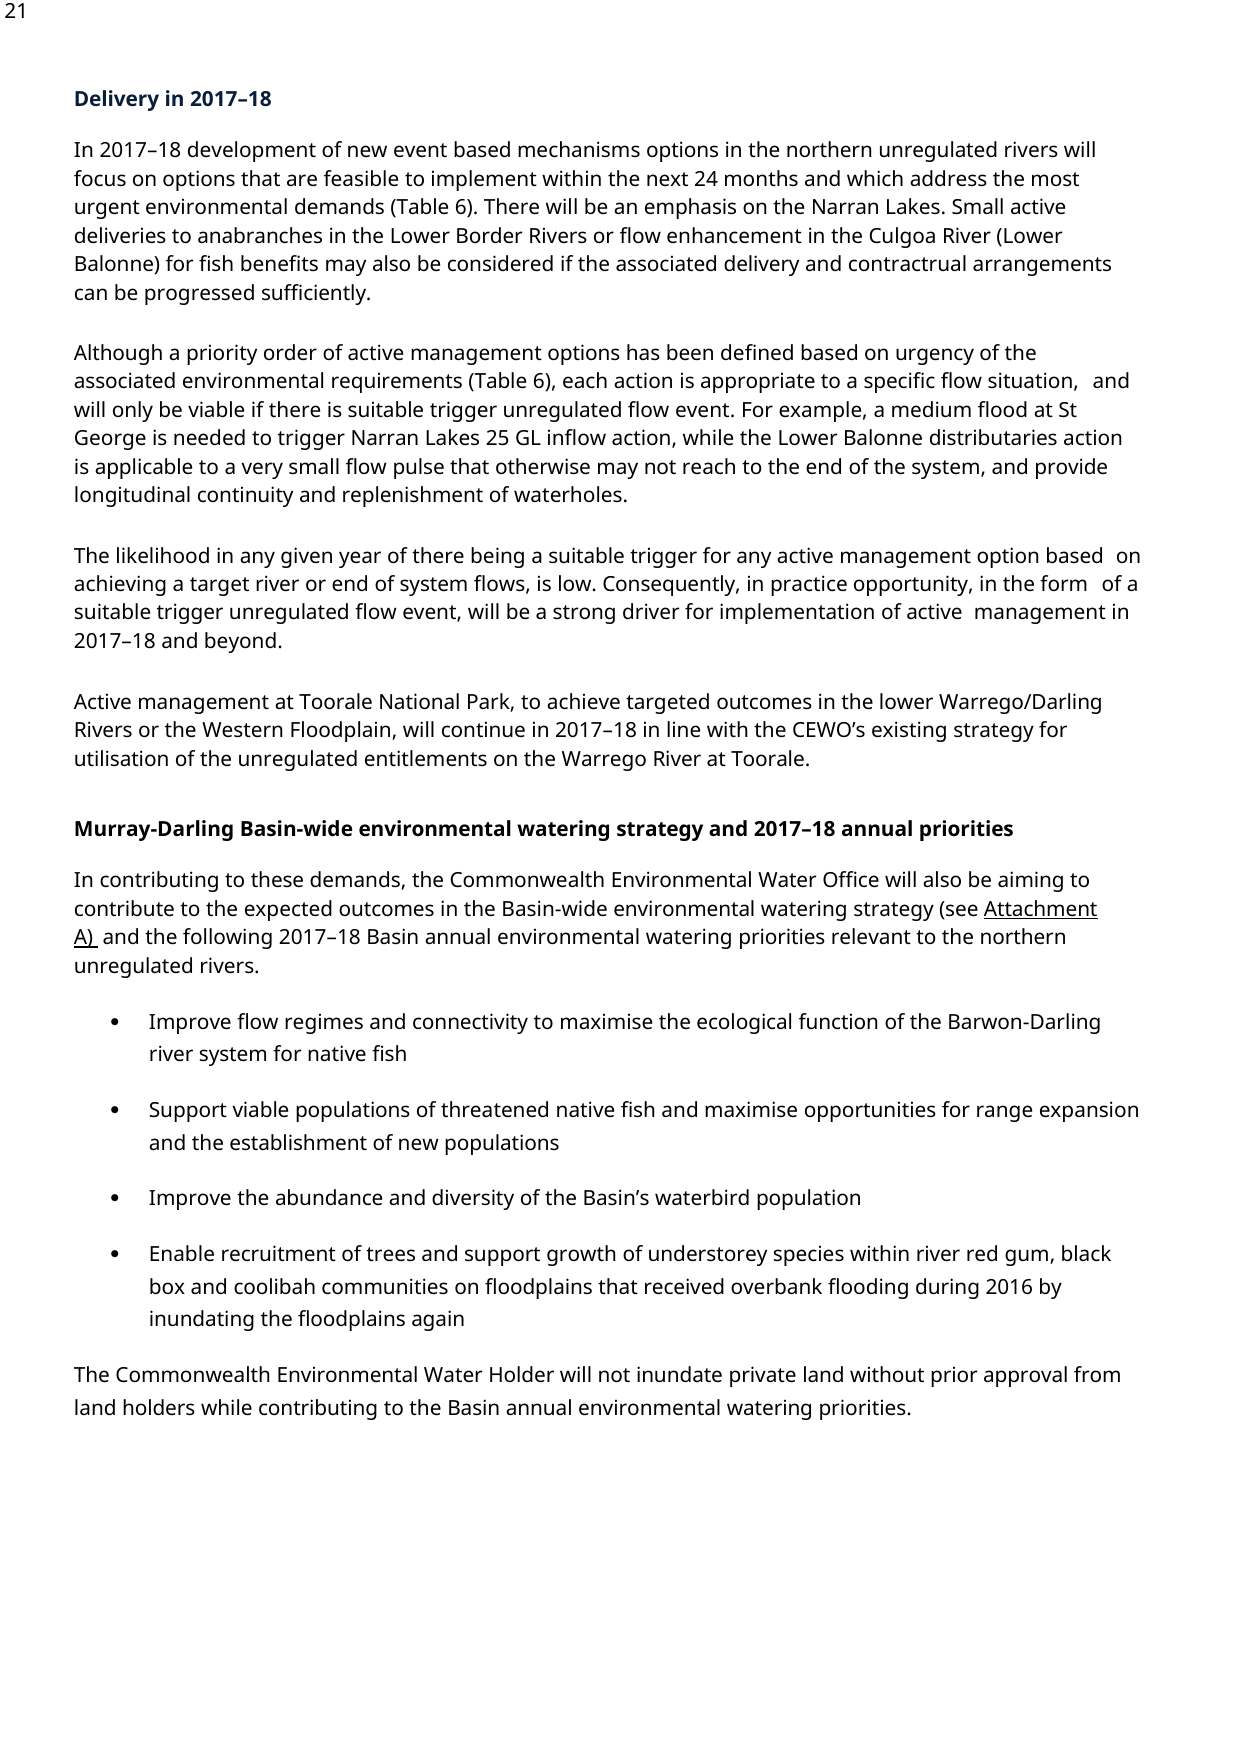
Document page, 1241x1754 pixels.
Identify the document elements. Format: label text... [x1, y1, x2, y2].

subtitle Murray-Darling Basin-wide environmental watering strategy and 2017–18 annual priorities [74, 814, 1173, 842]
list Support viable populations of threatened native fish and maximise opportunities for range expansion and the establishment of new populations [111, 1095, 1160, 1156]
list Enable recruitment of trees and support growth of understorey species within river red gum, black box and coolibah communities on floodplains that received overbank flooding during 2016 by inundating the floodplains again [111, 1239, 1120, 1333]
list and the following 2017–18 Basin annual environmental watering priorities relevant to the northern unregulated rivers. [74, 922, 1077, 979]
text In 2017–18 development of new event based mechanisms options in the northern unregulated rivers will focus on options that are feasible to implement within the next 24 months and which address the most urgent environmental demands (Table 6). There will be an emphasis on the Narran Lakes. Small active deliveries to anabranches in the Lower Border Rivers or flow enhancement in the Culgoa River (Lower Balonne) for fish benefits may also be considered if the associated delivery and contractrual arrangements can be progressed sufficiently. [74, 136, 1147, 306]
text In contributing to these demands, the Commonwealth Environmental Water Office will also be aiming to contribute to the expected outcomes in the Basin-wide environmental watering strategy (see Attachment [74, 865, 1147, 922]
list Improve flow regimes and connectivity to maximise the ecological function of the Barwon-Darling river system for native fish [111, 1007, 1135, 1068]
subtitle Delivery in 2017–18 [74, 84, 1173, 112]
text Although a priority order of active management options has been defined based on urgency of the associated environmental requirements (Table 6), each action is appropriate to a specific flow situation, and will only be viable if there is suitable trigger unregulated flow event. For example, a medium flood at St George is needed to trigger Narran Lakes 25 GL inflow action, while the Lower Balonne distributaries action is applicable to a very small flow pulse that otherwise may not reach to the end of the system, and provide longitudinal continuity and replenishment of waterholes. [74, 338, 1147, 509]
text Active management at Toorale National Park, to achieve targeted outcomes in the lower Warrego/Darling Rivers or the Western Floodplain, will continue in 2017–18 in line with the CEWO’s existing strategy for utilisation of the unregulated entitlements on the Warrego River at Toorale. [74, 687, 1144, 772]
text The Commonwealth Environmental Water Holder will not inundate private land without prior approval from land holders while contributing to the Basin annual environmental watering priorities. [74, 1360, 1147, 1421]
text The likelihood in any given year of there being a suitable trigger for any active management option based on achieving a target river or end of system flows, is low. Consequently, in practice opportunity, in the form of a suitable trigger unregulated flow event, will be a strong driver for implementation of active management in 2017–18 and beyond. [74, 541, 1147, 654]
list Improve the abundance and diversity of the Basin’s waterbird population [111, 1183, 1173, 1212]
